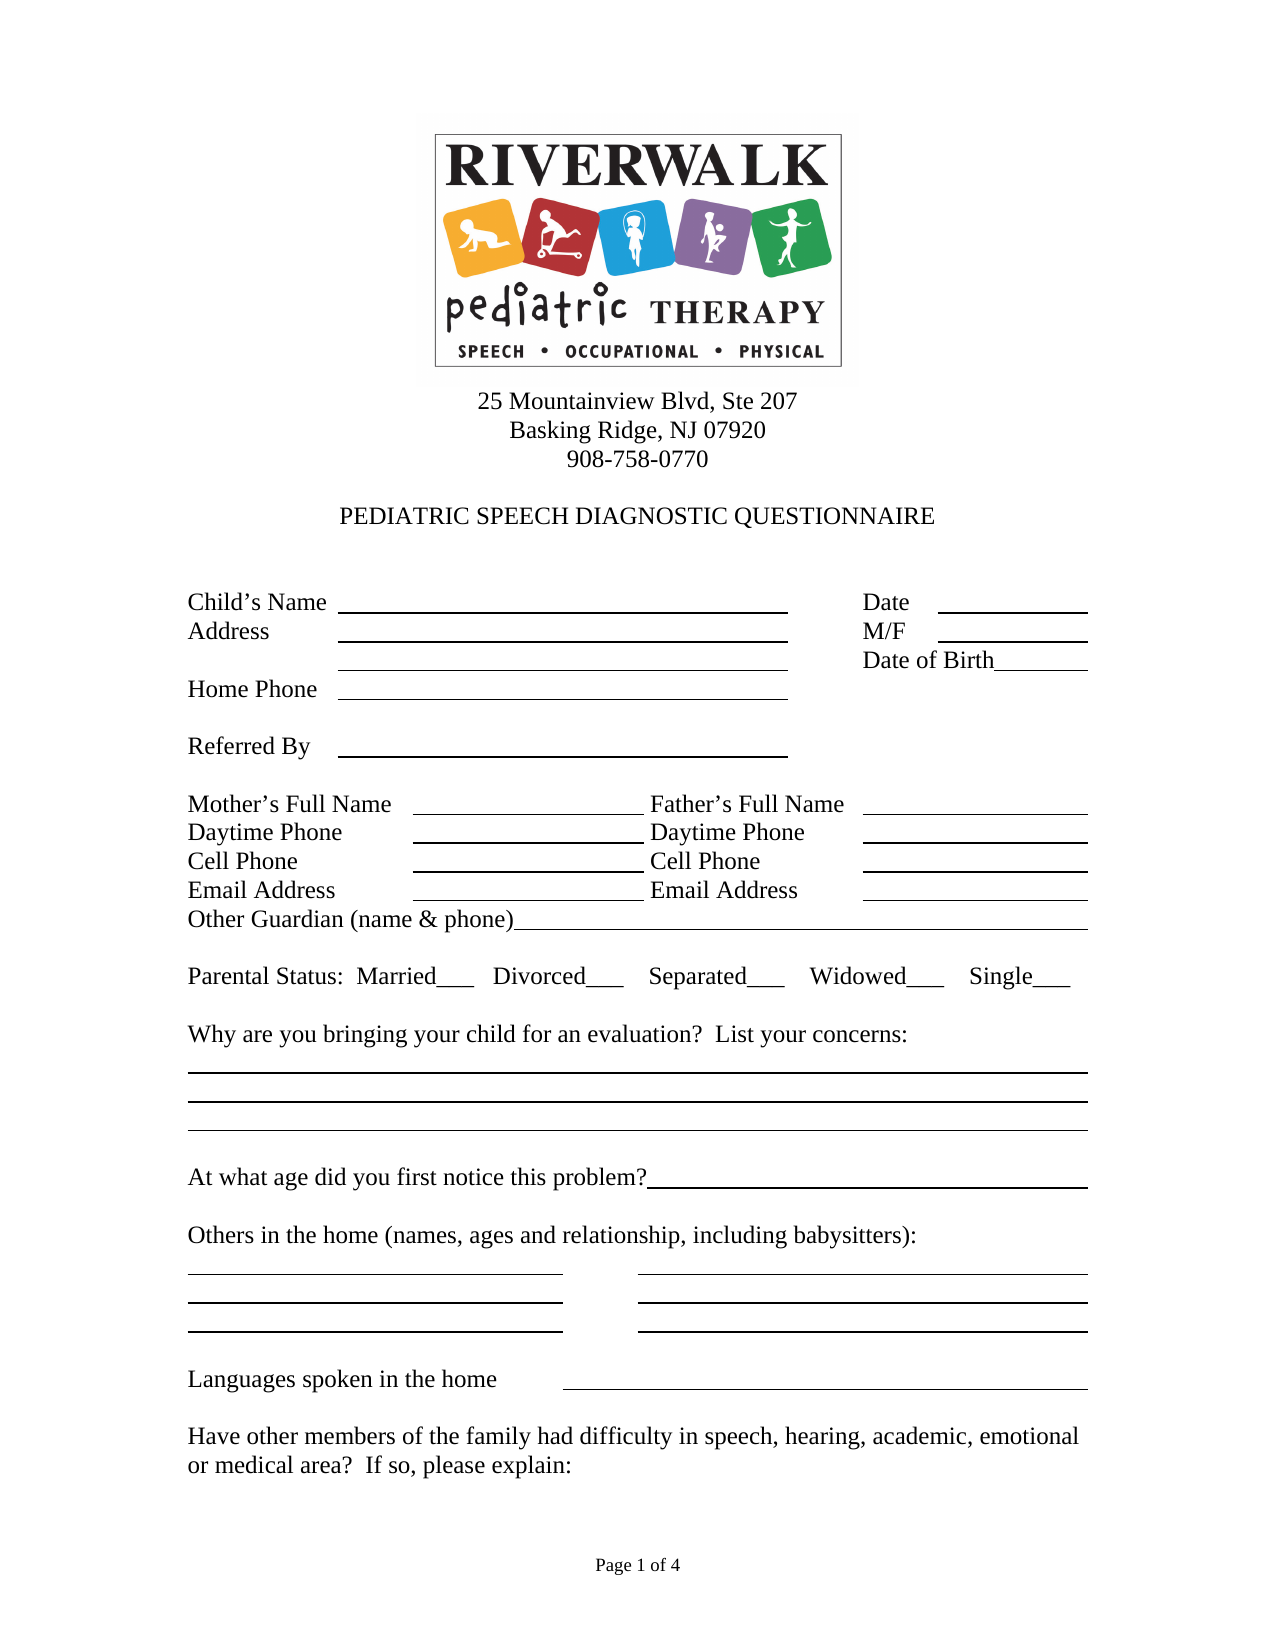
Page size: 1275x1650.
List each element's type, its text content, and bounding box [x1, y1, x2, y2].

text Email Address Email Address [187, 875, 1087, 904]
text Referred By [187, 731, 1087, 760]
text Child’s Name Date [187, 587, 1087, 616]
text Cell Phone Cell Phone [187, 846, 1087, 875]
text 25 Mountainview Blvd, Ste 207 [187, 386, 1087, 415]
text Address M/F [187, 616, 1087, 645]
text Parental Status: Married___ Divorced___ Separated___ Widowed___ Single___ [187, 961, 1087, 990]
text Other Guardian (name & phone) [187, 904, 1087, 932]
text Languages spoken in the home [187, 1364, 1087, 1392]
text PEDIATRIC SPEECH DIAGNOSTIC QUESTIONNAIRE [187, 501, 1087, 530]
text At what age did you first notice this problem? [187, 1162, 1087, 1191]
text 908-758-0770 [187, 444, 1087, 472]
text Home Phone [187, 674, 1087, 702]
text Others in the home (names, ages and relationship, including babysitters): [187, 1220, 1087, 1249]
text Have other members of the family had difficulty in speech, hearing, academic, emotional or medical area? If so, please explain: [187, 1421, 1087, 1479]
text Mother’s Full Name Father’s Full Name [187, 789, 1087, 817]
text Daytime Phone Daytime Phone [187, 817, 1087, 846]
text Date of Birth [187, 645, 1087, 674]
text Basking Ridge, NJ 07920 [187, 415, 1087, 444]
text Why are you bringing your child for an evaluation? List your concerns: [187, 1019, 1087, 1047]
